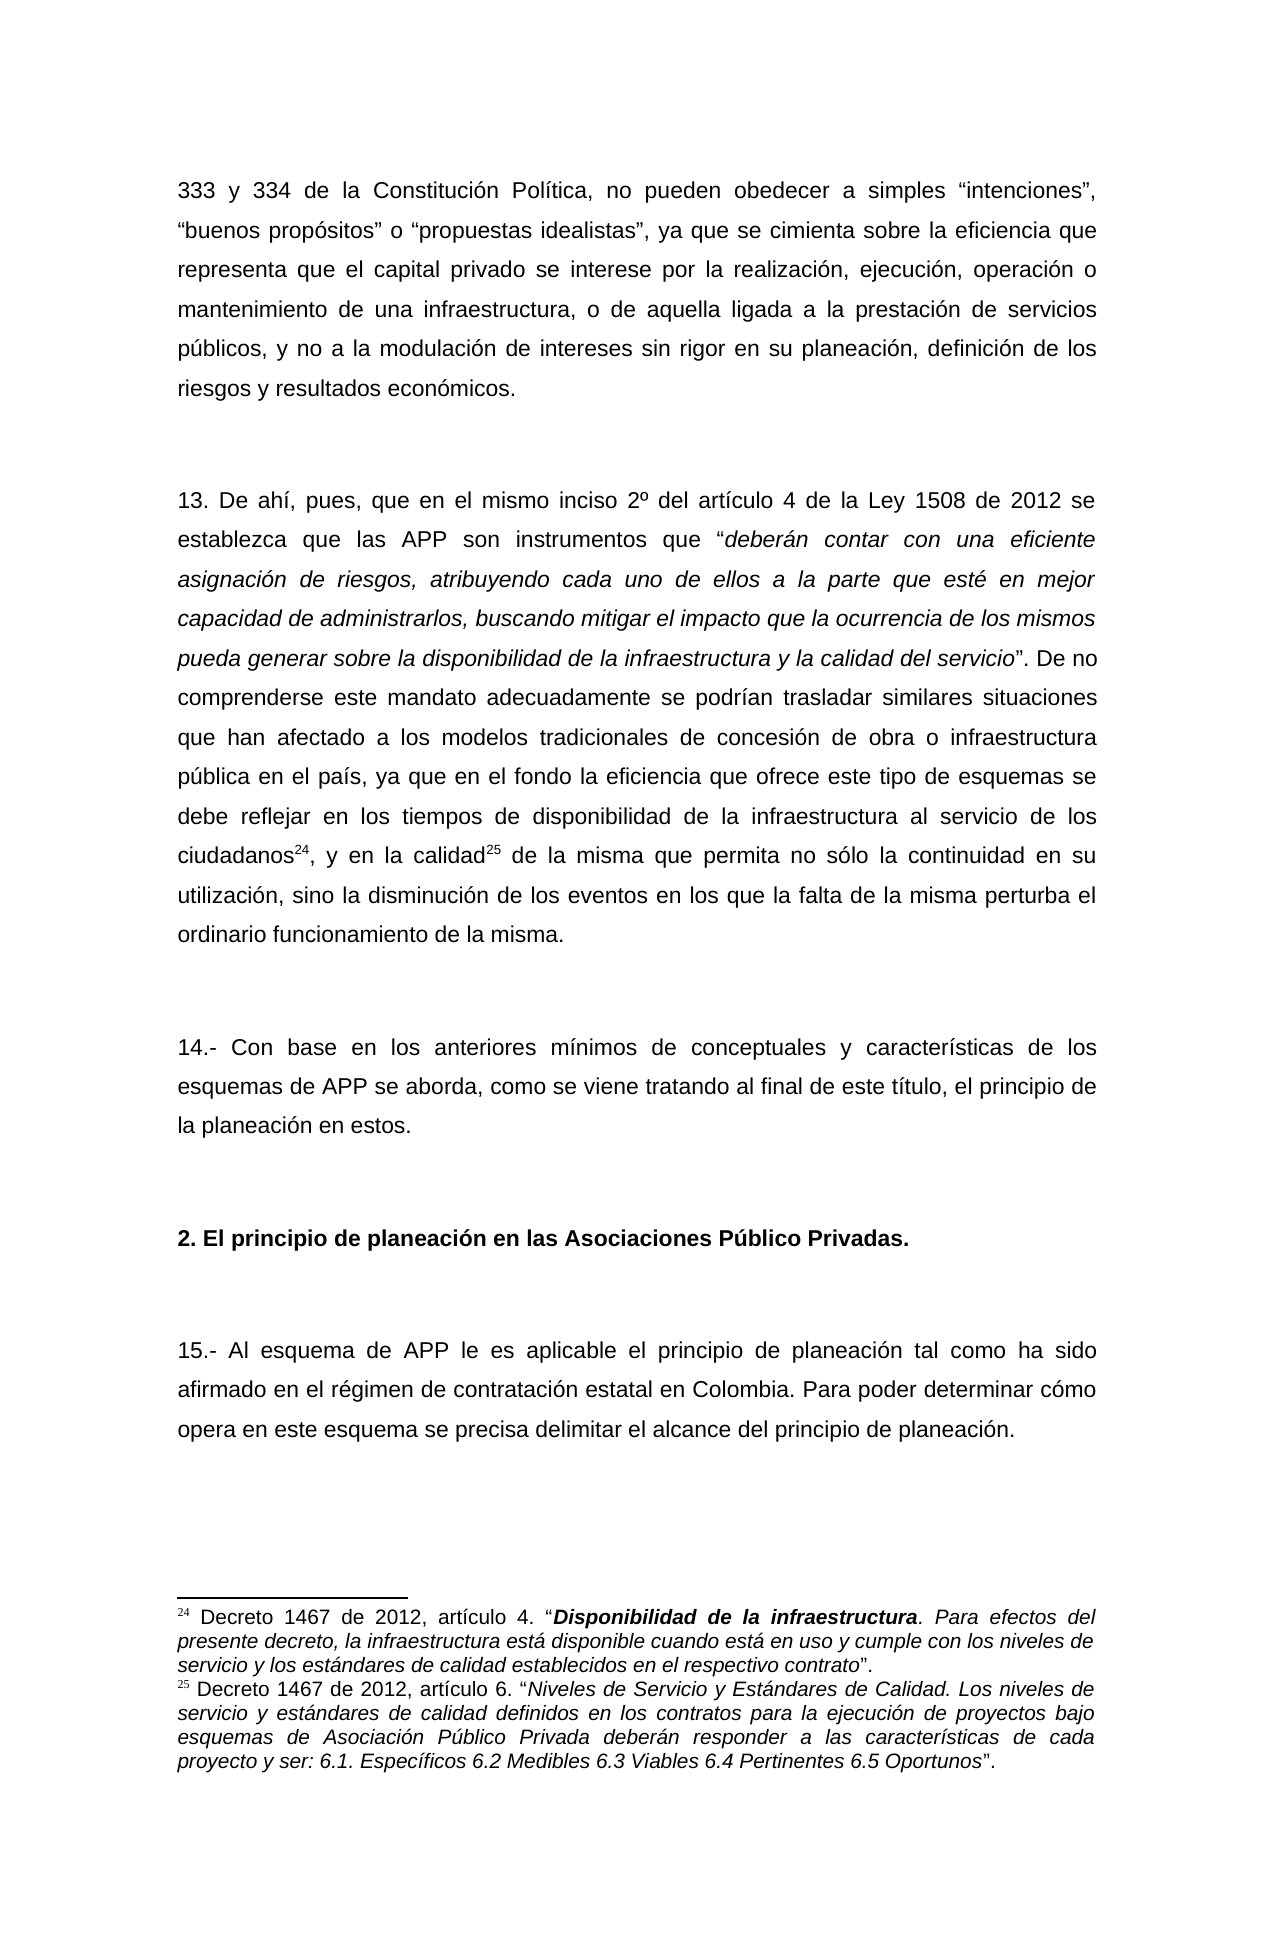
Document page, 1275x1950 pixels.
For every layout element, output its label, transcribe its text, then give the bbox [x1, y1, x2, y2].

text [177, 177, 1098, 401]
text 15.- Al esquema de APP le es aplicable el principio de planeación tal como ha sido afirmado en el régimen de contratación estatal en Colombia. Para poder determinar cómo opera en este esquema se precisa delimitar el alcance del principio de planeación. [177, 1337, 1098, 1442]
text 13. De ahí, pues, que en el mismo inciso 2º del artículo 4 de la Ley 1508 de 2012 se establezca que las APP son instrumentos que “deberán contar con una eficiente asignación de riesgos, atribuyendo cada uno de ellos a la parte que esté en mejor capacidad de administrarlos, buscando mitigar el impacto que la ocurrencia de los mismos pueda generar sobre la disponibilidad de la infraestructura y la calidad del servicio”. De no comprenderse este mandato adecuadamente se podrían trasladar similares situaciones que han afectado a los modelos tradicionales de concesión de obra o infraestructura pública en el país, ya que en el fondo la eficiencia que ofrece este tipo de esquemas se debe reflejar en los tiempos de disponibilidad de la infraestructura al servicio de los ciudadanos, y en la calidad de la misma que permita no sólo la continuidad en su utilización, sino la disminución de los eventos en los que la falta de la misma perturba el ordinario funcionamiento de la misma. [177, 487, 1098, 947]
text 14.- Con base en los anteriores mínimos de conceptuales y características de los esquemas de APP se aborda, como se viene tratando al final de este título, el principio de la planeación en estos. [177, 1033, 1098, 1139]
text 2. El principio de planeación en las Asociaciones Público Privadas. [177, 1225, 1098, 1251]
